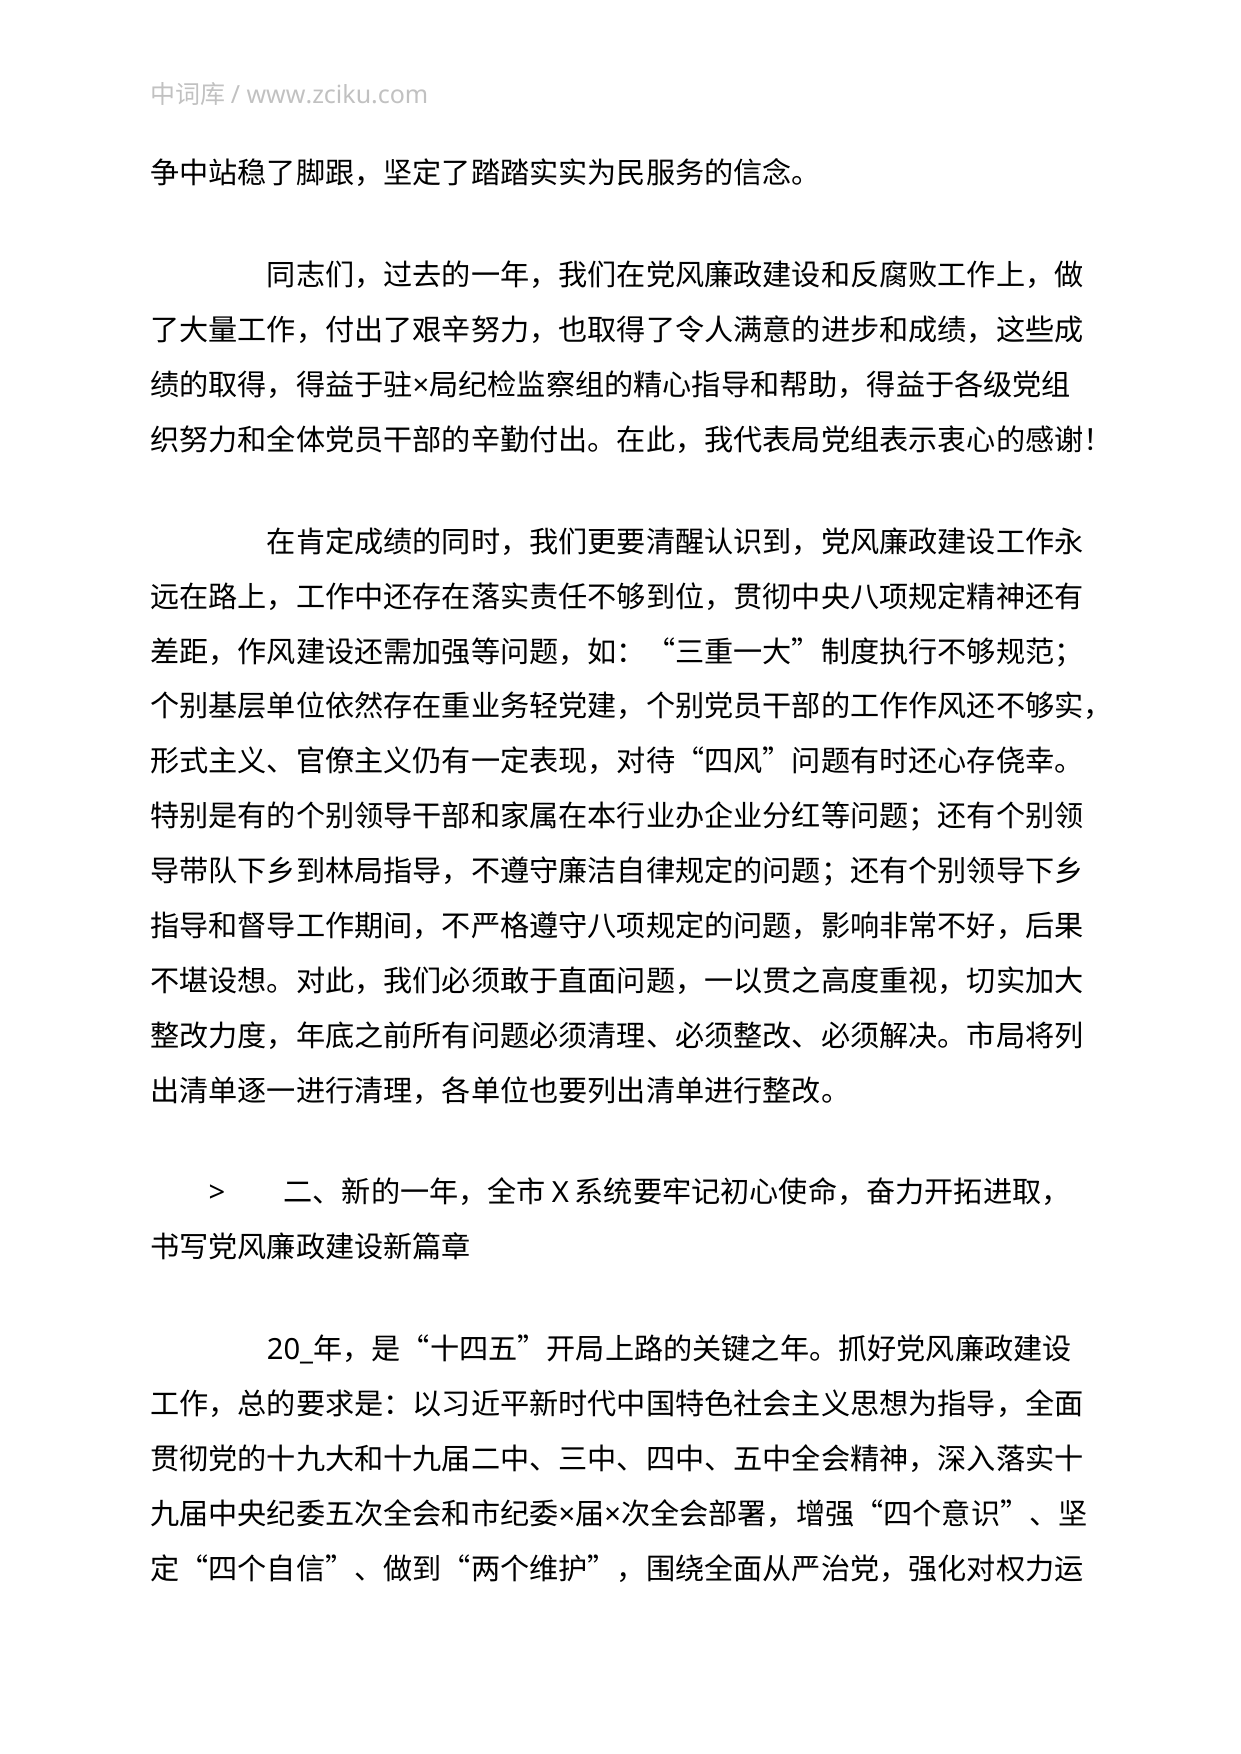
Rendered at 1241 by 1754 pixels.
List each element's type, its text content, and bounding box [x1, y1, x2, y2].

text 同志们，过去的一年，我们在党风廉政建设和反腐败工作上，做了大量工作，付出了艰辛努力，也取得了令人满意的进步和成绩，这些成绩的取得，得益于驻×局纪检监察组的精心指导和帮助，得益于各级党组织努力和全体党员干部的辛勤付出。在此，我代表局党组表示衷心的感谢！ [150, 252, 1090, 459]
text > 二、新的一年，全市X系统要牢记初心使命，奋力开拓进取，书写党风廉政建设新篇章 [150, 1169, 1090, 1266]
text 在肯定成绩的同时，我们更要清醒认识到，党风廉政建设工作永远在路上，工作中还存在落实责任不够到位，贯彻中央八项规定精神还有差距，作风建设还需加强等问题，如：“三重一大”制度执行不够规范；个别基层单位依然存在重业务轻党建，个别党员干部的工作作风还不够实，形式主义、官僚主义仍有一定表现，对待“四风”问题有时还心存侥幸。特别是有的个别领导干部和家属在本行业办企业分红等问题；还有个别领导带队下乡到林局指导，不遵守廉洁自律规定的问题；还有个别领导下乡指导和督导工作期间，不严格遵守八项规定的问题，影响非常不好，后果不堪设想。对此，我们必须敢于直面问题，一以贯之高度重视，切实加大整改力度，年底之前所有问题必须清理、必须整改、必须解决。市局将列出清单逐一进行清理，各单位也要列出清单进行整改。 [150, 518, 1090, 1109]
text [150, 150, 1090, 192]
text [150, 1326, 1090, 1588]
